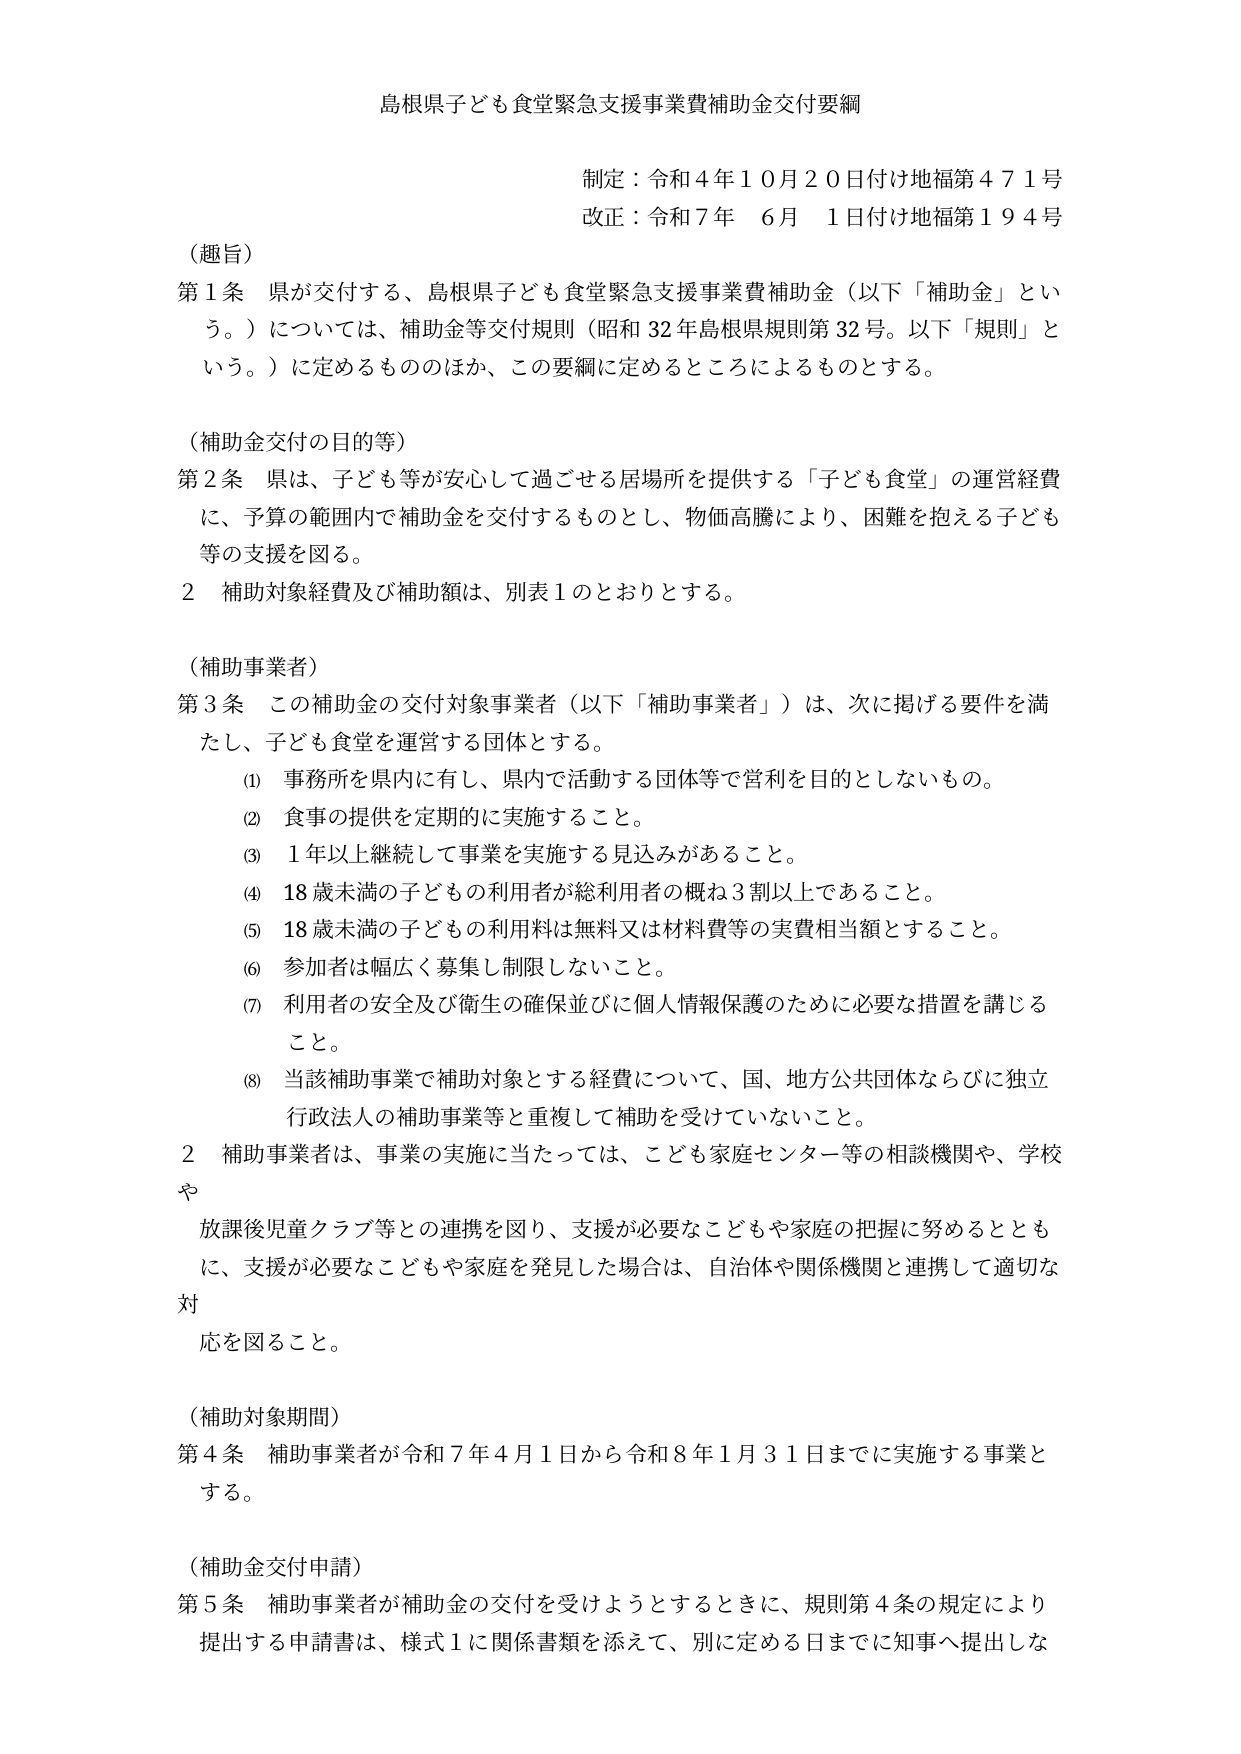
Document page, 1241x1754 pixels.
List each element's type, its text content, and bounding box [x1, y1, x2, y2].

text ２ 補助事業者は、事業の実施に当たっては、こども家庭センター等の相談機関や、学校や [177, 1134, 1063, 1209]
text 島根県子ども食堂緊急支援事業費補助金交付要綱 [177, 84, 1063, 122]
text （補助金交付の目的等） [177, 422, 1063, 459]
text 第２条 県は、子ども等が安心して過ごせる居場所を提供する「子ども食堂」の運営経費に、予算の範囲内で補助金を交付するものとし、物価高騰により、困難を抱える子ども等の支援を図る。 [177, 459, 1063, 572]
text ２ 補助対象経費及び補助額は、別表１のとおりとする。 [177, 572, 1048, 609]
text 放課後児童クラブ等との連携を図り、支援が必要なこどもや家庭の把握に努めるととも [177, 1209, 1063, 1247]
text ⑶ １年以上継続して事業を実施する見込みがあること。 [177, 834, 1063, 872]
text ⑻ 当該補助事業で補助対象とする経費について、国、地方公共団体ならびに独立行政法人の補助事業等と重複して補助を受けていないこと。 [243, 1059, 1063, 1134]
text （補助金交付申請） [177, 1547, 1063, 1584]
text 第１条 県が交付する、島根県子ども食堂緊急支援事業費補助金（以下「補助金」という。）については、補助金等交付規則（昭和32年島根県規則第32号。以下「規則」という。）に定めるもののほか、この要綱に定めるところによるものとする。 [177, 272, 1063, 384]
text （補助対象期間） [177, 1397, 1063, 1434]
text ⑹ 参加者は幅広く募集し制限しないこと。 [177, 947, 1063, 984]
text に、支援が必要なこどもや家庭を発見した場合は、自治体や関係機関と連携して適切な対 [177, 1247, 1063, 1322]
text （趣旨） [177, 234, 1063, 272]
text 第４条 補助事業者が令和７年４月１日から令和８年１月３１日までに実施する事業とする。 [177, 1434, 1052, 1509]
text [177, 1584, 1052, 1659]
text 制定：令和４年１０月２０日付け地福第４７１号 [177, 159, 1063, 197]
text ⑵ 食事の提供を定期的に実施すること。 [177, 797, 1063, 834]
text ⑺ 利用者の安全及び衛生の確保並びに個人情報保護のために必要な措置を講じること。 [243, 984, 1063, 1059]
text 応を図ること。 [177, 1322, 1063, 1359]
text ⑴ 事務所を県内に有し、県内で活動する団体等で営利を目的としないもの。 [221, 759, 1063, 797]
text ⑸ 18歳未満の子どもの利用料は無料又は材料費等の実費相当額とすること。 [221, 909, 1063, 947]
text ⑷ 18歳未満の子どもの利用者が総利用者の概ね３割以上であること。 [221, 872, 1063, 909]
text 第３条 この補助金の交付対象事業者（以下「補助事業者」）は、次に掲げる要件を満たし、子ども食堂を運営する団体とする。 [177, 684, 1052, 759]
text （補助事業者） [177, 647, 1063, 684]
text 改正：令和７年 ６月 １日付け地福第１９４号 [177, 197, 1063, 234]
